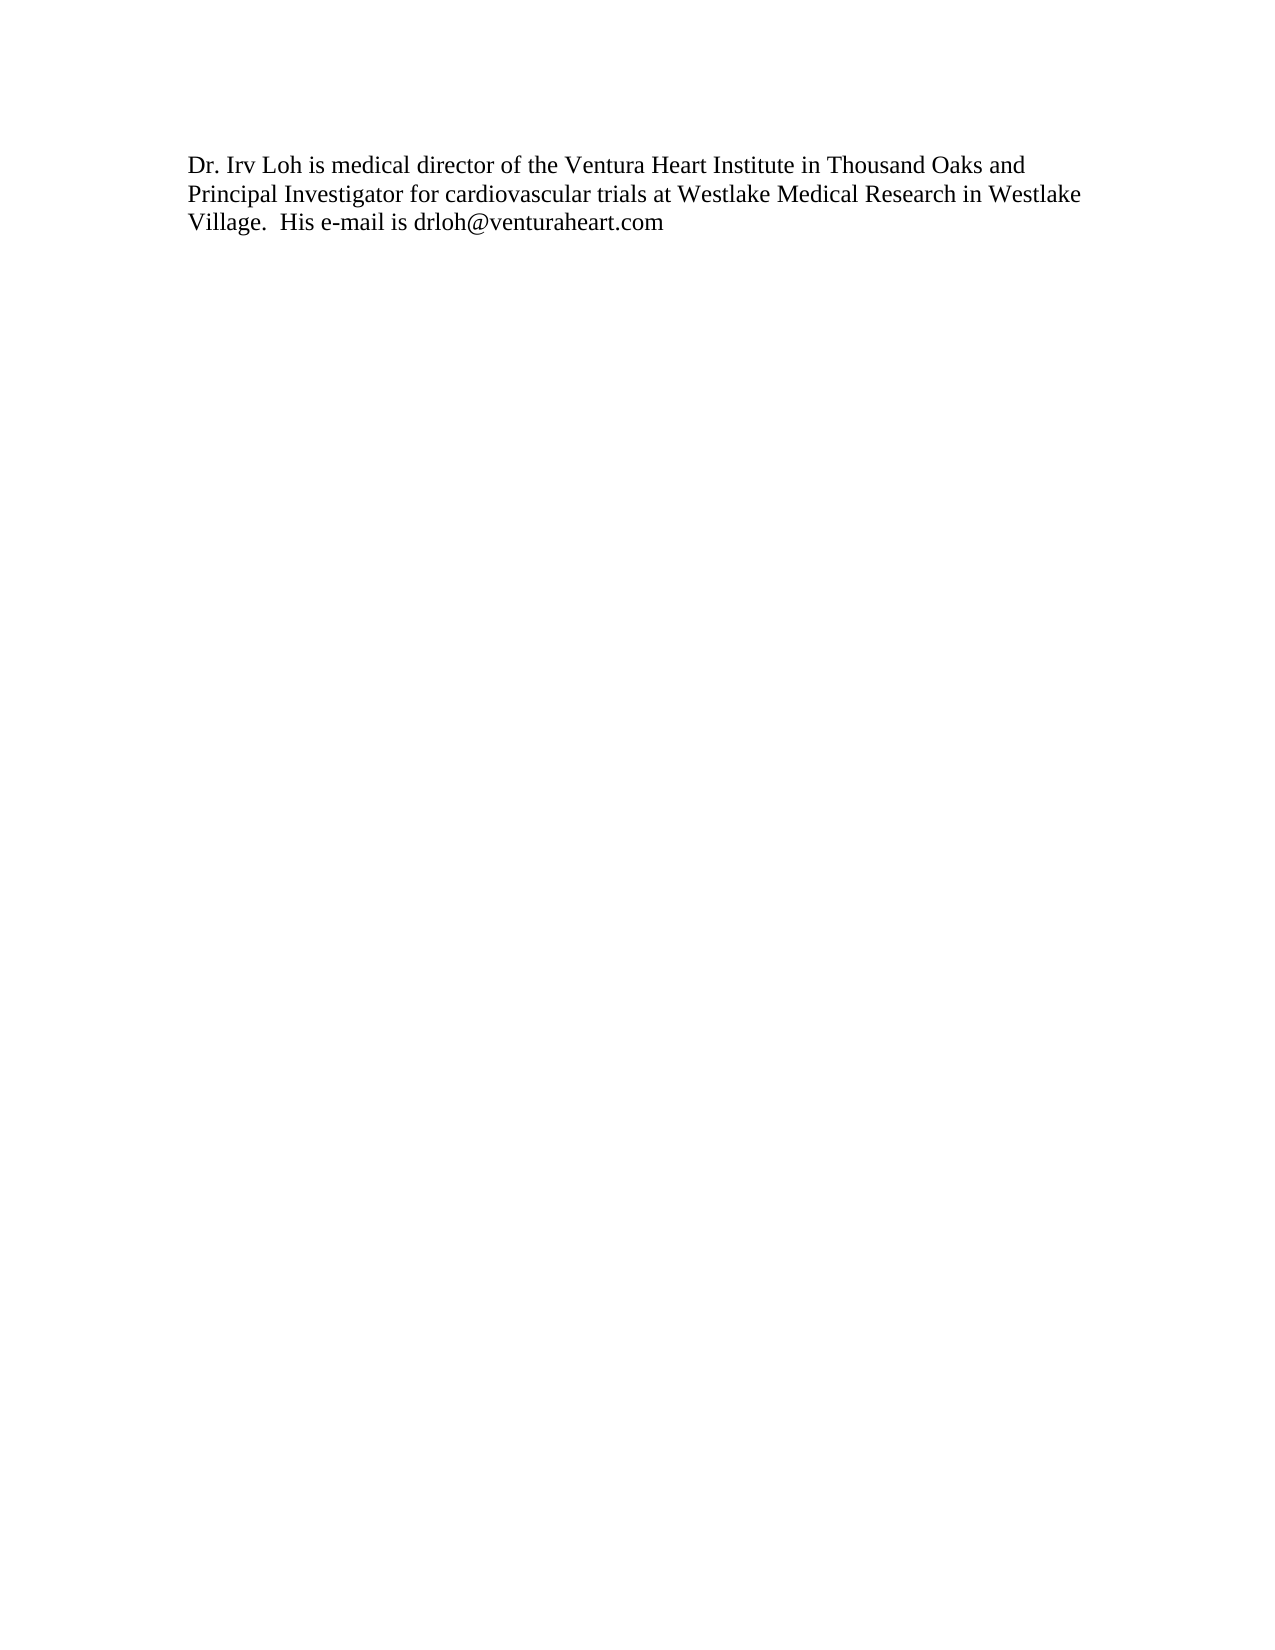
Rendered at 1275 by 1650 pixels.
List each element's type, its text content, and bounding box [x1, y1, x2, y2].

text Dr. Irv Loh is medical director of the Ventura Heart Institute in Thousand Oaks and Principal Investigator for cardiovascular trials at Westlake Medical Research in Westlake Village. His e-mail is drloh@venturaheart.com [187, 150, 1087, 236]
